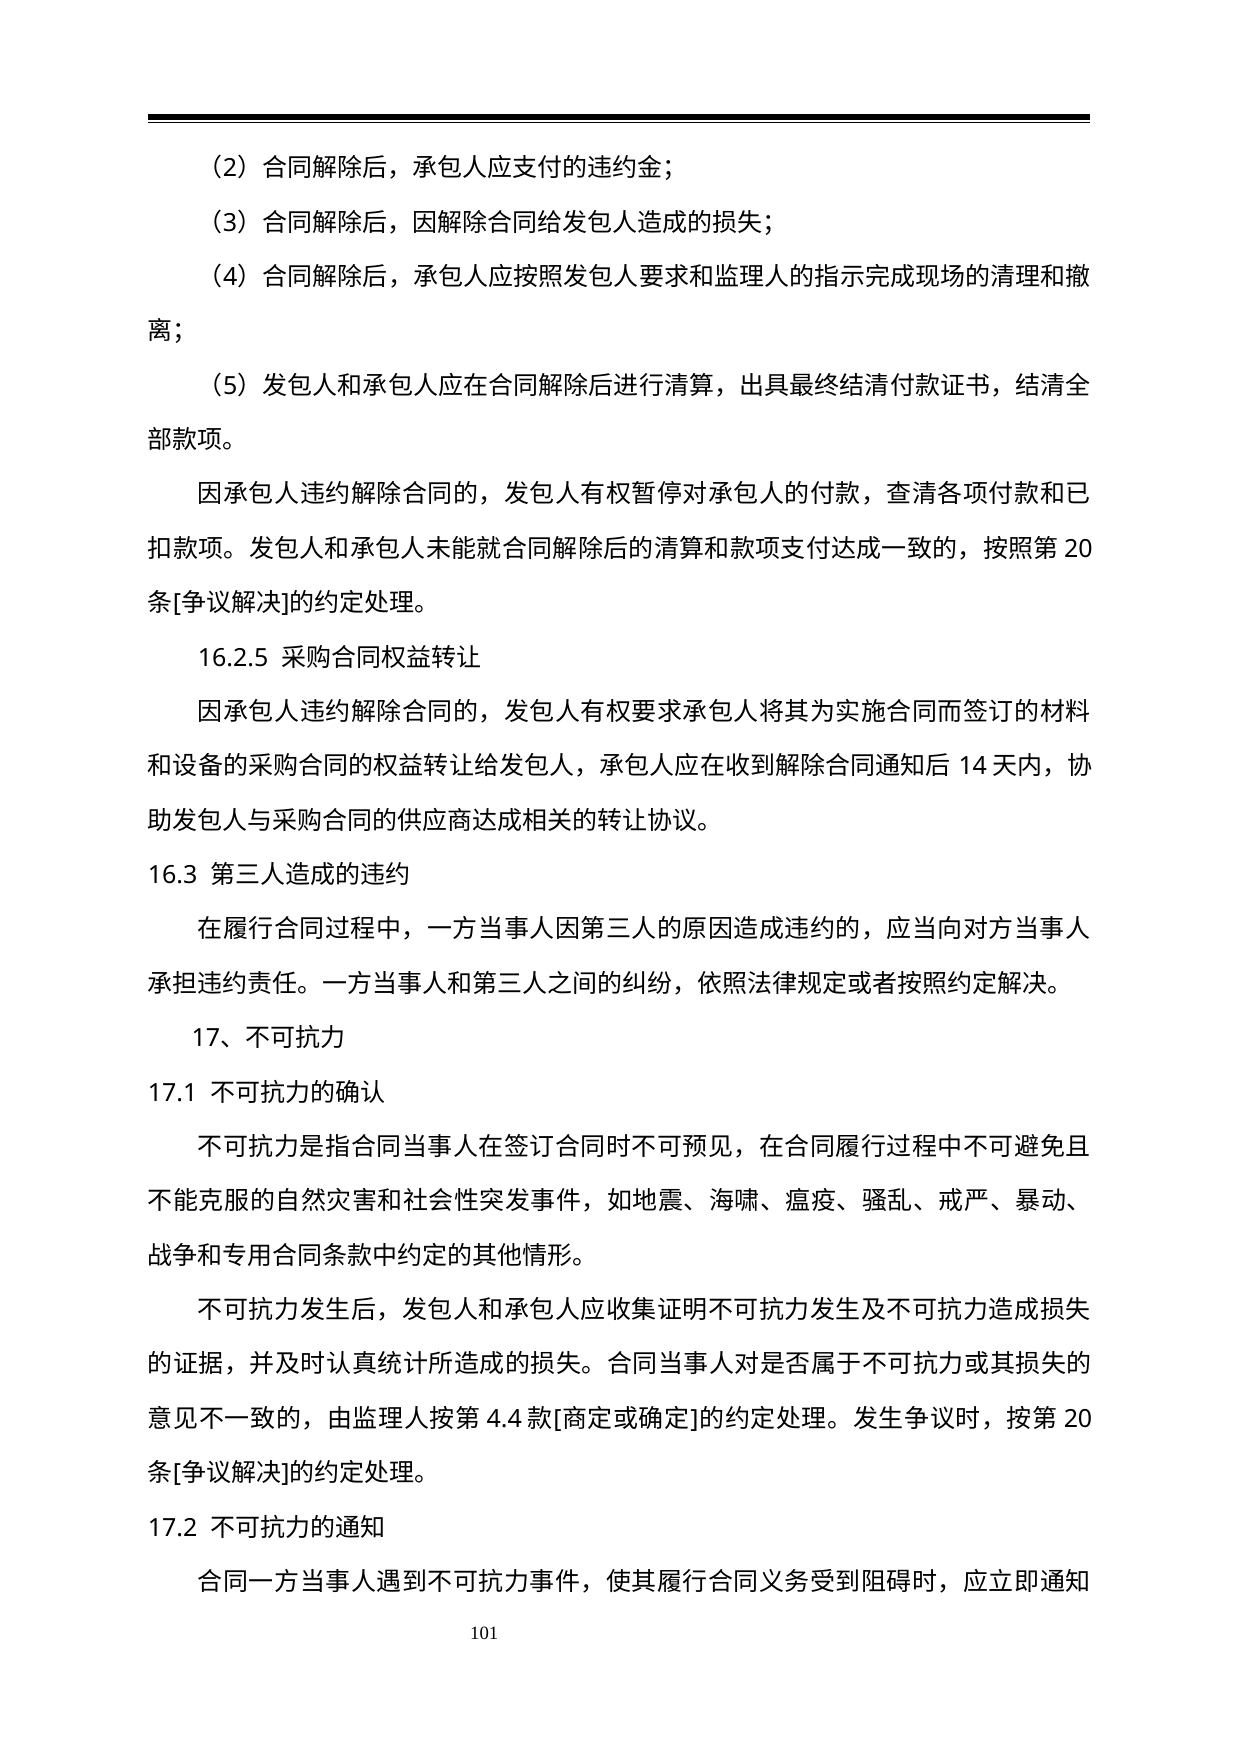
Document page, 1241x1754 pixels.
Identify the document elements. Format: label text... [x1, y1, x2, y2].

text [148, 1561, 1092, 1598]
text 17、不可抗力 [191, 1018, 1092, 1054]
text 在履行合同过程中，一方当事人因第三人的原因造成违约的，应当向对方当事人承担违约责任。一方当事人和第三人之间的纠纷，依照法律规定或者按照约定解决。 [148, 909, 1092, 999]
text 因承包人违约解除合同的，发包人有权要求承包人将其为实施合同而签订的材料和设备的采购合同的权益转让给发包人，承包人应在收到解除合同通知后14天内，协助发包人与采购合同的供应商达成相关的转让协议。 [148, 691, 1092, 836]
text （4）合同解除后，承包人应按照发包人要求和监理人的指示完成现场的清理和撤离； [148, 256, 1092, 347]
text （5）发包人和承包人应在合同解除后进行清算，出具最终结清付款证书，结清全部款项。 [148, 365, 1092, 456]
text 因承包人违约解除合同的，发包人有权暂停对承包人的付款，查清各项付款和已扣款项。发包人和承包人未能就合同解除后的清算和款项支付达成一致的，按照第20条[争议解决]的约定处理。 [148, 474, 1092, 619]
text 17.1 不可抗力的确认 [148, 1072, 1092, 1108]
text 17.2 不可抗力的通知 [148, 1507, 1092, 1543]
text 不可抗力是指合同当事人在签订合同时不可预见，在合同履行过程中不可避免且不能克服的自然灾害和社会性突发事件，如地震、海啸、瘟疫、骚乱、戒严、暴动、战争和专用合同条款中约定的其他情形。 [148, 1126, 1092, 1271]
text 16.3 第三人造成的违约 [148, 854, 1092, 891]
text 16.2.5 采购合同权益转让 [148, 637, 1092, 673]
text （3）合同解除后，因解除合同给发包人造成的损失； [148, 202, 1092, 238]
text （2）合同解除后，承包人应支付的违约金； [148, 148, 1092, 184]
text 不可抗力发生后，发包人和承包人应收集证明不可抗力发生及不可抗力造成损失的证据，并及时认真统计所造成的损失。合同当事人对是否属于不可抗力或其损失的意见不一致的，由监理人按第4.4款[商定或确定]的约定处理。发生争议时，按第20条[争议解决]的约定处理。 [148, 1289, 1092, 1489]
